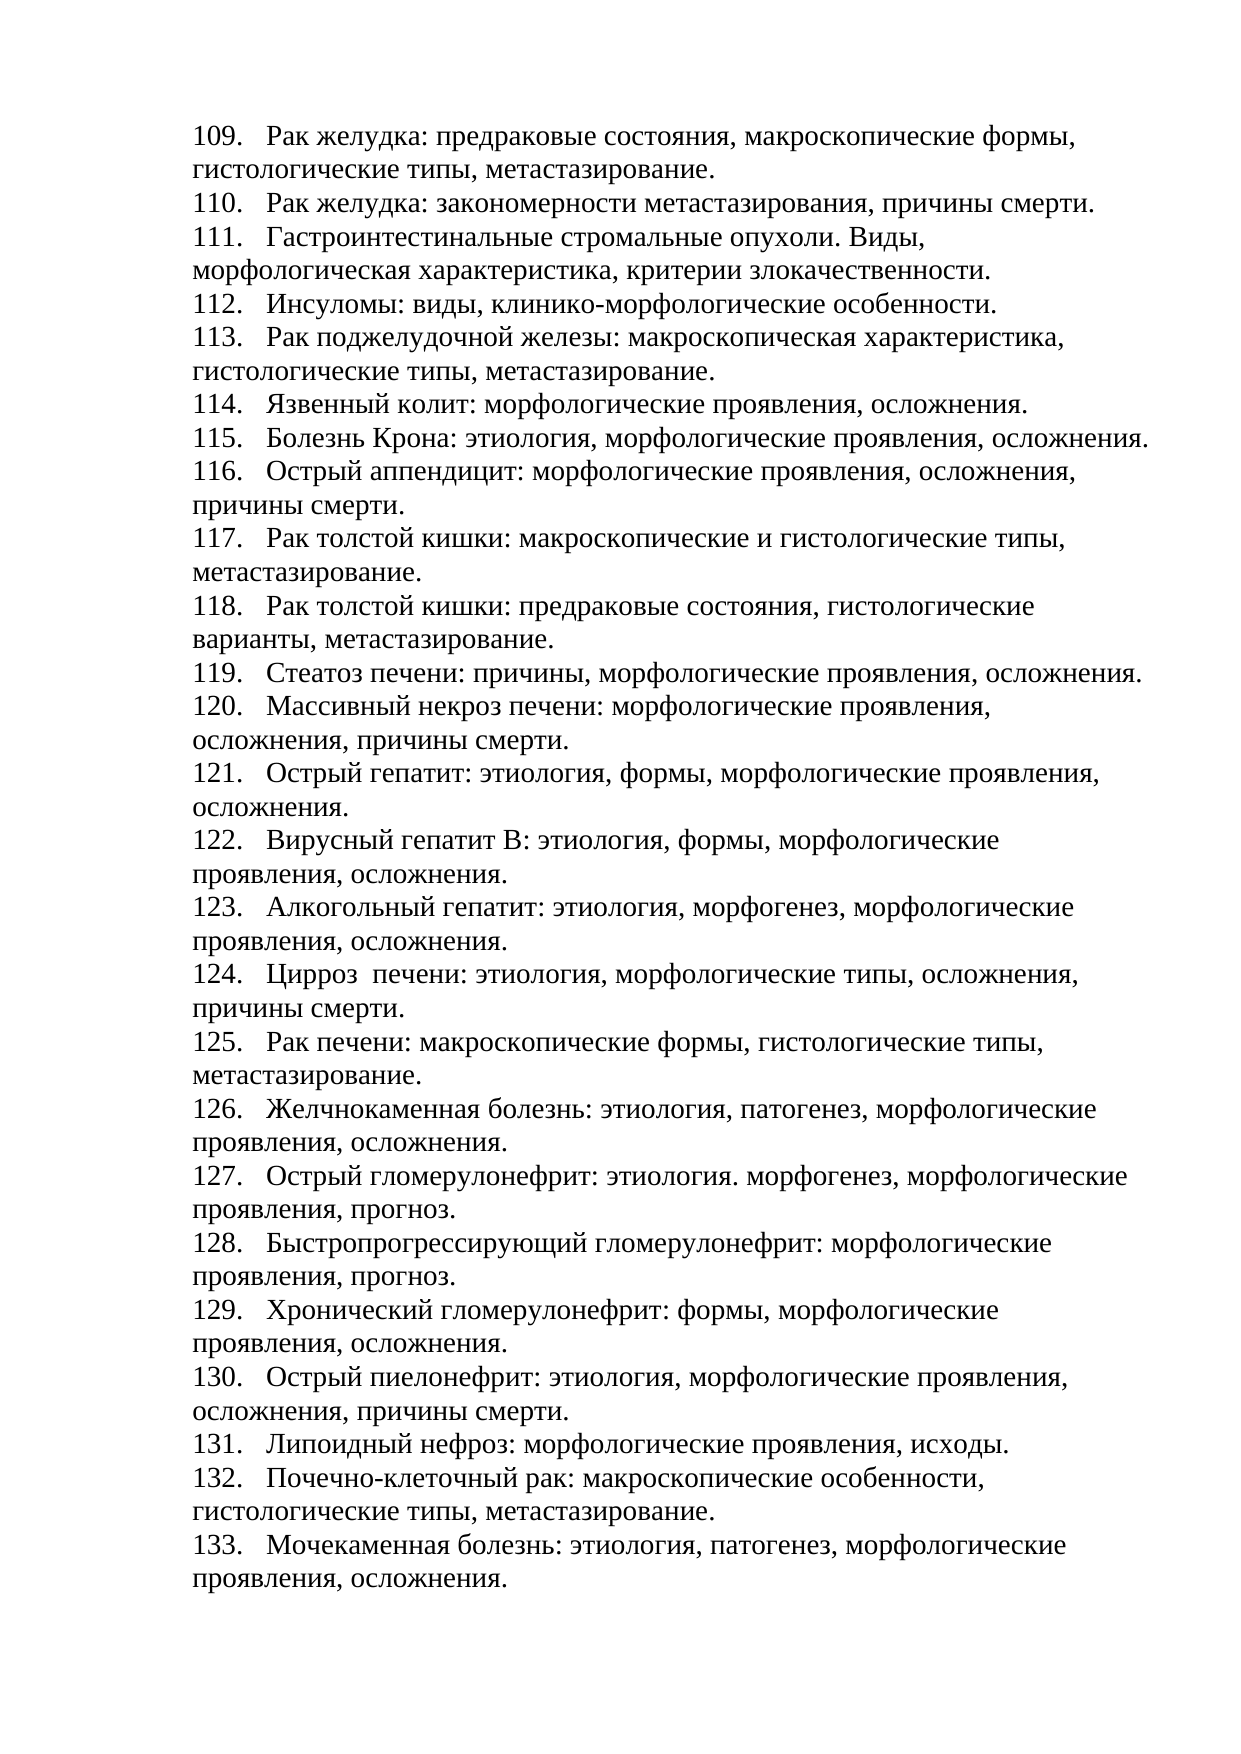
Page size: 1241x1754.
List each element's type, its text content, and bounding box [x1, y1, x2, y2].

list Алкогольный гепатит: этиология, морфогенез, морфологические проявления, осложнения. [192, 889, 1152, 957]
list Массивный некроз печени: морфологические проявления, осложнения, причины смерти. [192, 688, 1152, 755]
list Язвенный колит: морфологические проявления, осложнения. [192, 386, 1152, 420]
list Острый гломерулонефрит: этиология. морфогенез, морфологические проявления, прогноз. [192, 1158, 1152, 1225]
list Болезнь Крона: этиология, морфологические проявления, осложнения. [192, 420, 1152, 453]
list Рак толстой кишки: предраковые состояния, гистологические варианты, метастазирование. [192, 588, 1152, 655]
list Желчнокаменная болезнь: этиология, патогенез, морфологические проявления, осложнения. [192, 1091, 1152, 1158]
list Гастроинтестинальные стромальные опухоли. Виды, морфологическая характеристика, критерии злокачественности. [192, 219, 1152, 286]
list Мочекаменная болезнь: этиология, патогенез, морфологические проявления, осложнения. [192, 1527, 1152, 1594]
list Стеатоз печени: причины, морфологические проявления, осложнения. [192, 655, 1152, 688]
list Острый гепатит: этиология, формы, морфологические проявления, осложнения. [192, 755, 1152, 822]
list Вирусный гепатит В: этиология, формы, морфологические проявления, осложнения. [192, 822, 1152, 889]
list Острый аппендицит: морфологические проявления, осложнения, причины смерти. [192, 453, 1152, 521]
list Рак поджелудочной железы: макроскопическая характеристика, гистологические типы, метастазирование. [192, 319, 1152, 386]
list Инсуломы: виды, клинико-морфологические особенности. [192, 286, 1152, 319]
list Рак толстой кишки: макроскопические и гистологические типы, метастазирование. [192, 521, 1152, 588]
list Рак желудка: предраковые состояния, макроскопические формы, гистологические типы, метастазирование. [192, 118, 1152, 185]
list Рак желудка: закономерности метастазирования, причины смерти. [192, 185, 1152, 219]
list Рак печени: макроскопические формы, гистологические типы, метастазирование. [192, 1024, 1152, 1091]
list Острый пиелонефрит: этиология, морфологические проявления, осложнения, причины смерти. [192, 1359, 1152, 1426]
list Хронический гломерулонефрит: формы, морфологические проявления, осложнения. [192, 1292, 1152, 1359]
list Почечно-клеточный рак: макроскопические особенности, гистологические типы, метастазирование. [192, 1460, 1152, 1527]
list Цирроз печени: этиология, морфологические типы, осложнения, причины смерти. [192, 957, 1152, 1024]
list Быстропрогрессирующий гломерулонефрит: морфологические проявления, прогноз. [192, 1225, 1152, 1292]
list Липоидный нефроз: морфологические проявления, исходы. [192, 1426, 1152, 1460]
